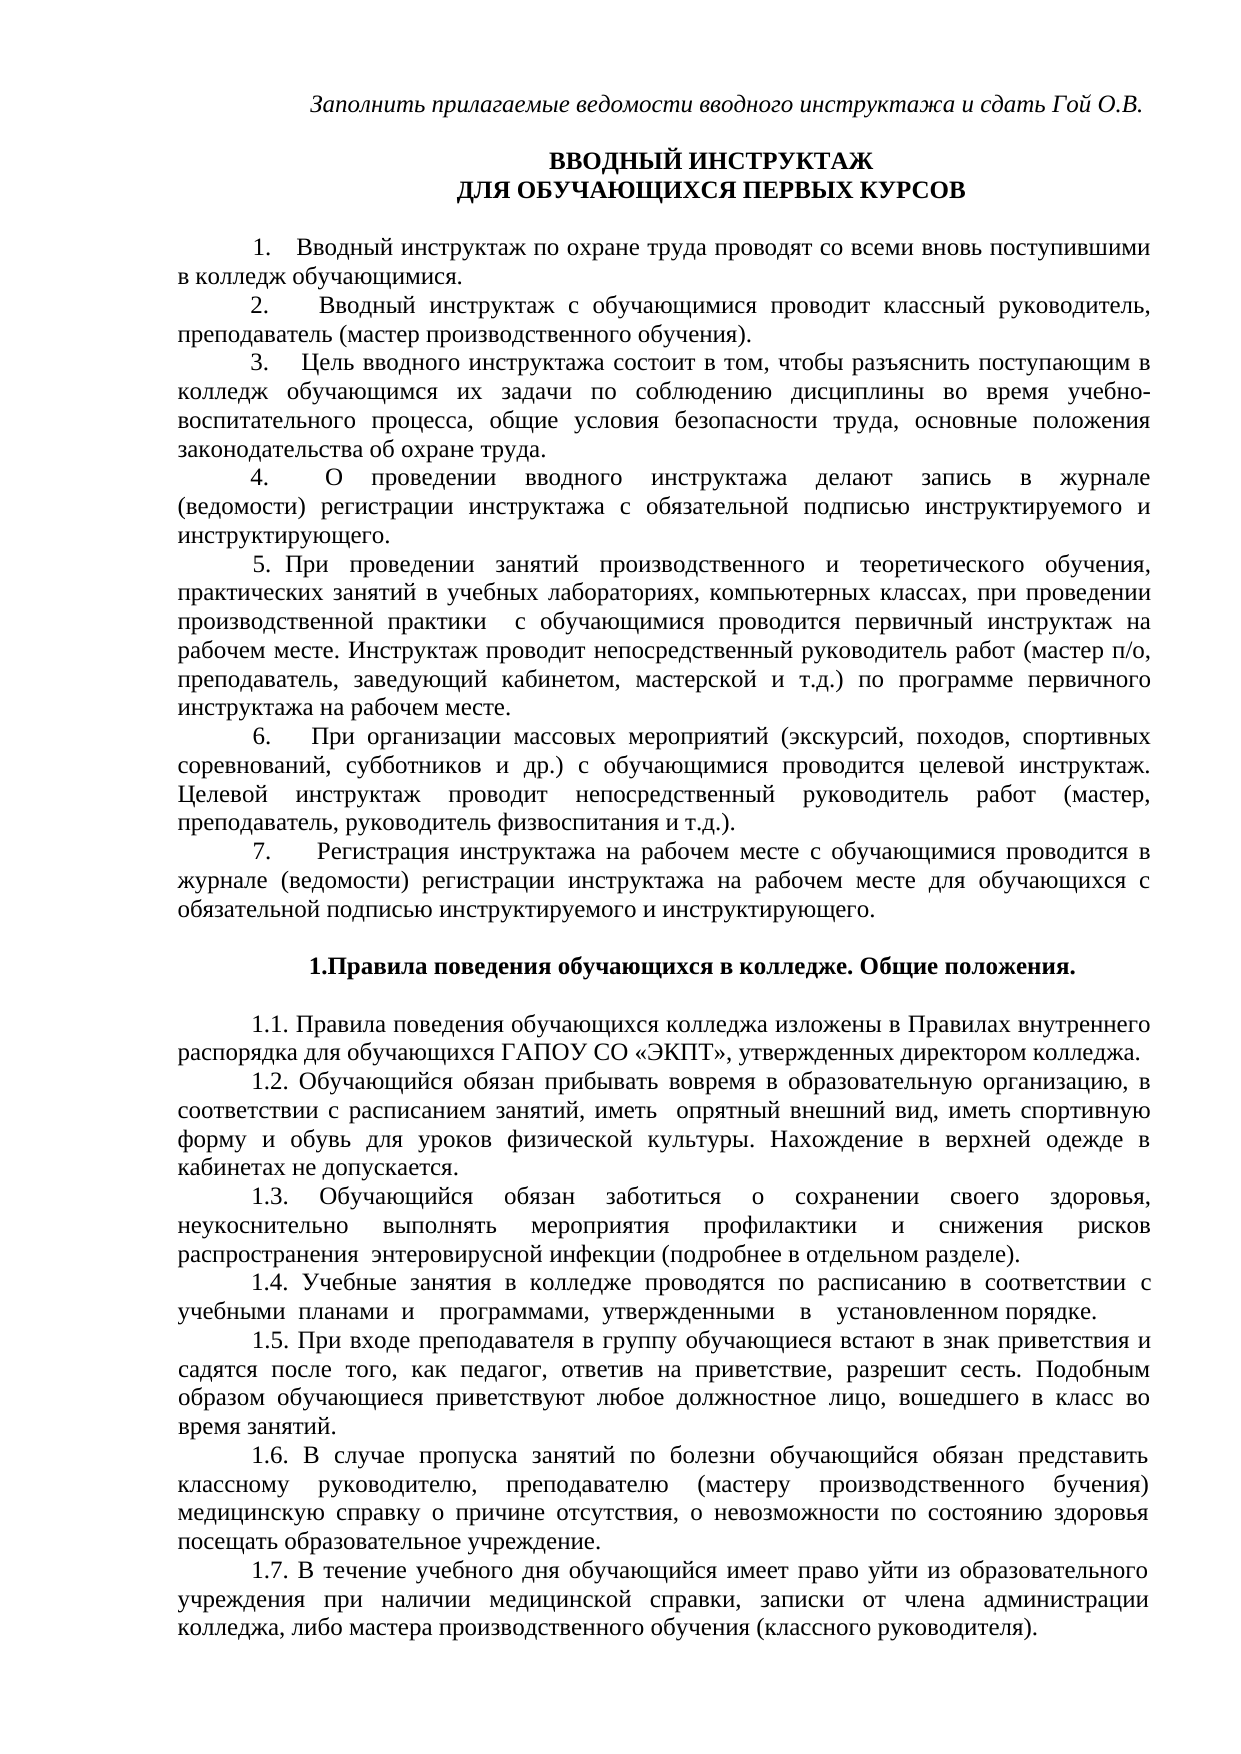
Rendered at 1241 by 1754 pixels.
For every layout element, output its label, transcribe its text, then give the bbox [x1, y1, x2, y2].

text 1.5. При входе преподавателя в группу обучающиеся встают в знак приветствия и садятся после того, как педагог, ответив на приветствие, разрешит сесть. Подобным образом обучающиеся приветствуют любое должностное лицо, вошедшего в класс во время занятий. [178, 1325, 1152, 1440]
list При проведении занятий производственного и теоретического обучения, практических занятий в учебных лабораториях, компьютерных классах, при проведении производственной практики с обучающимися проводится первичный инструктаж на рабочем месте. Инструктаж проводит непосредственный руководитель работ (мастер п/о, преподаватель, заведующий кабинетом, мастерской и т.д.) по программе первичного инструктажа на рабочем месте. [177, 549, 1152, 721]
text 1.7. В течение учебного дня обучающийся имеет право уйти из образовательного учреждения при наличии медицинской справки, записки от члена администрации колледжа, либо мастера производственного обучения (классного руководителя). [177, 1555, 1149, 1641]
text 1.1. Правила поведения обучающихся колледжа изложены в Правилах внутреннего распорядка для обучающихся ГАПОУ СО «ЭКПТ», утвержденных директором колледжа. [177, 1009, 1152, 1066]
list О проведении вводного инструктажа делают запись в журнале (ведомости) регистрации инструктажа с обязательной подписью инструктируемого и инструктирующего. [177, 462, 1152, 549]
list Вводный инструктаж с обучающимися проводит классный руководитель, преподаватель (мастер производственного обучения). [177, 290, 1152, 347]
text 1.6. В случае пропуска занятий по болезни обучающийся обязан представить классному руководителю, преподавателю (мастеру производственного бучения) медицинскую справку о причине отсутствия, о невозможности по состоянию здоровья посещать образовательное учреждение. [177, 1440, 1149, 1555]
text ВВОДНЫЙ ИНСТРУКТАЖ [177, 146, 1149, 175]
list Регистрация инструктажа на рабочем месте с обучающимися проводится в журнале (ведомости) регистрации инструктажа на рабочем месте для обучающихся с обязательной подписью инструктируемого и инструктирующего. [177, 836, 1152, 922]
list Заполнить прилагаемые ведомости вводного инструктажа и сдать Гой О.В. [310, 89, 1149, 117]
text 1.3. Обучающийся обязан заботиться о сохранении своего здоровья, неукоснительно выполнять мероприятия профилактики и снижения рисков распространения энтеровирусной инфекции (подробнее в отдельном разделе). [177, 1181, 1152, 1267]
text ДЛЯ ОБУЧАЮЩИХСЯ ПЕРВЫХ КУРСОВ [177, 175, 1149, 204]
text 1.4. Учебные занятия в колледже проводятся по расписанию в соответствии с учебными планами и программами, утвержденными в установленном порядке. [177, 1267, 1152, 1325]
list Вводный инструктаж по охране труда проводят со всеми вновь поступившими в колледж обучающимися. [177, 232, 1152, 290]
list При организации массовых мероприятий (экскурсий, походов, спортивных соревнований, субботников и др.) с обучающимися проводится целевой инструктаж. Целевой инструктаж проводит непосредственный руководитель работ (мастер, преподаватель, руководитель физвоспитания и т.д.). [177, 721, 1152, 836]
text 1.2. Обучающийся обязан прибывать вовремя в образовательную организацию, в соответствии с расписанием занятий, иметь опрятный внешний вид, иметь спортивную форму и обувь для уроков физической культуры. Нахождение в верхней одежде в кабинетах не допускается. [177, 1066, 1152, 1181]
list 1.Правила поведения обучающихся в колледже. Общие положения. [279, 951, 1152, 980]
list Цель вводного инструктажа состоит в том, чтобы разъяснить поступающим в колледж обучающимся их задачи по соблюдению дисциплины во время учебно-воспитательного процесса, общие условия безопасности труда, основные положения законодательства об охране труда. [177, 347, 1152, 462]
